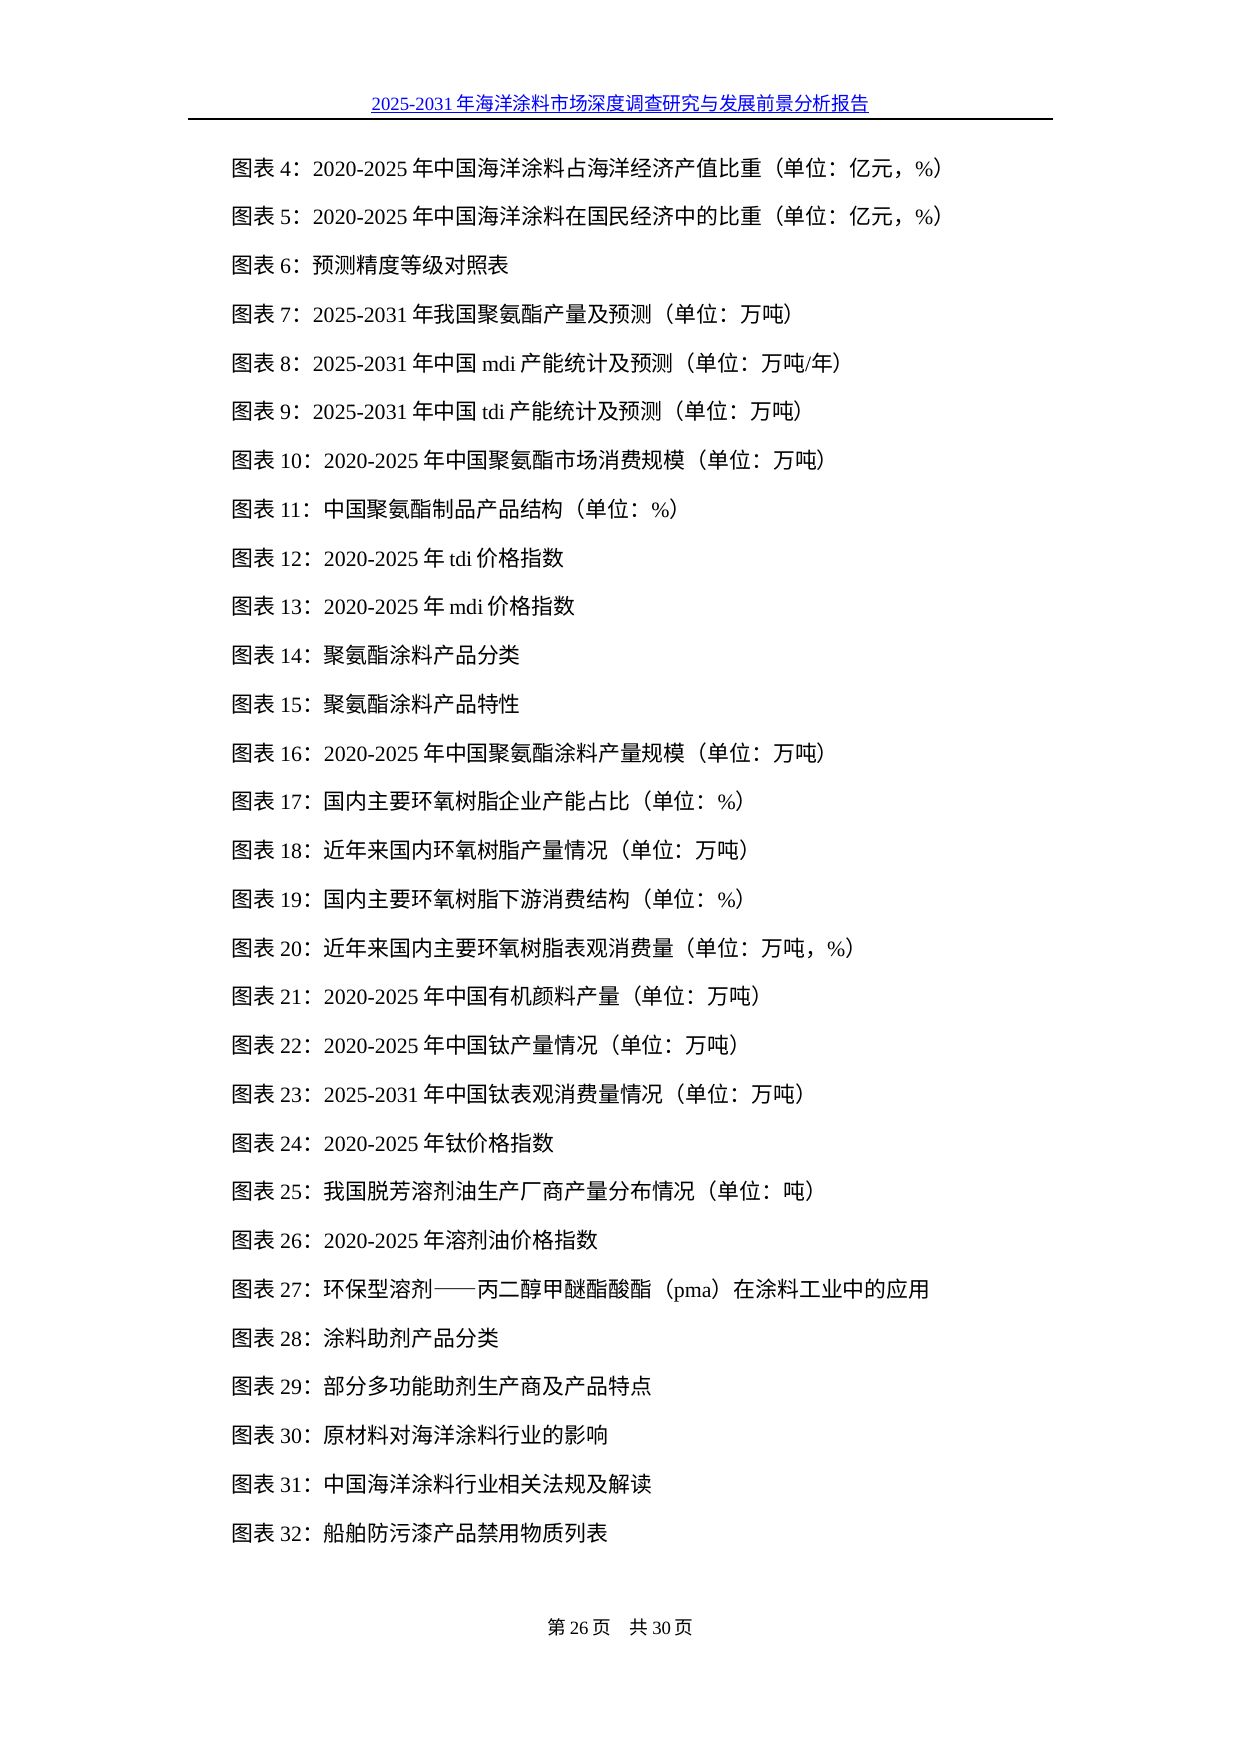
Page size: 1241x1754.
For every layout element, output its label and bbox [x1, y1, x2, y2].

text [187, 150, 1053, 1548]
